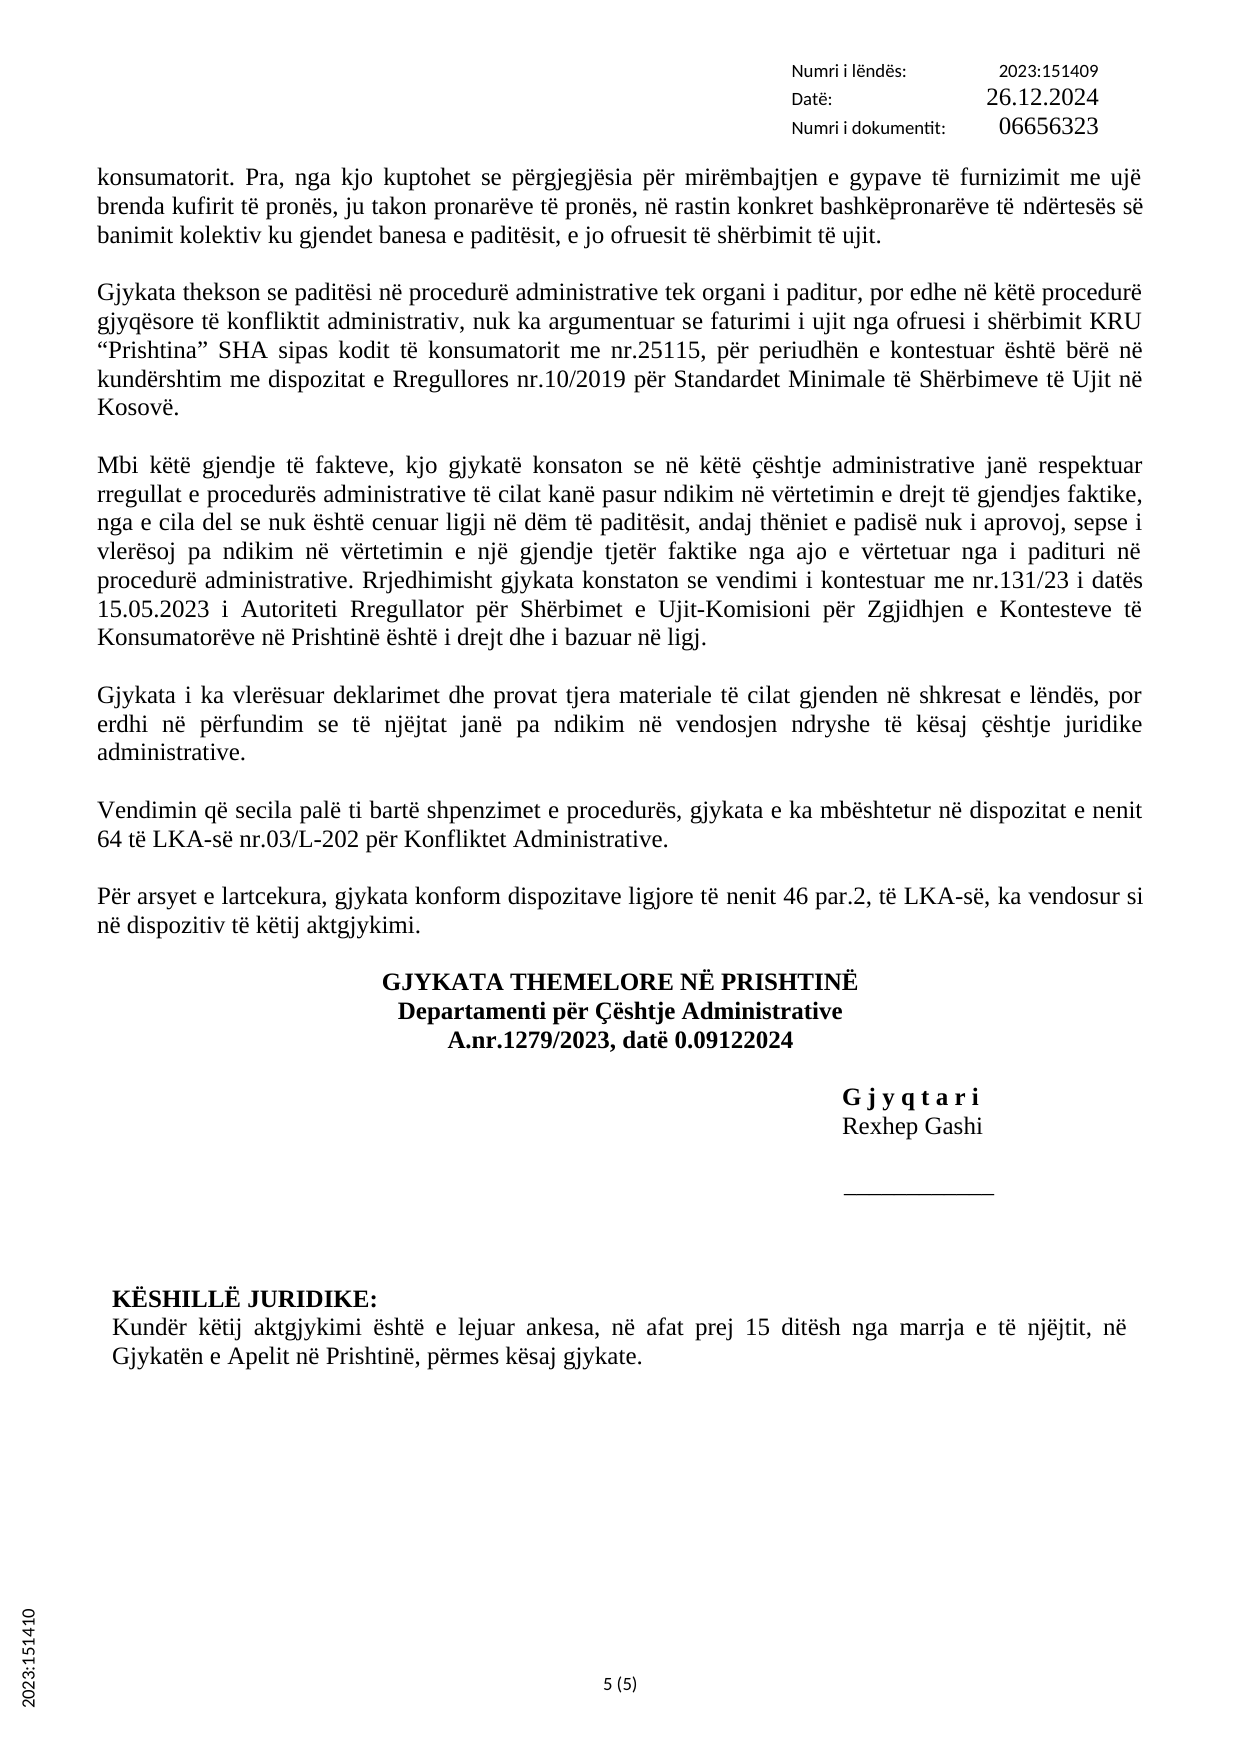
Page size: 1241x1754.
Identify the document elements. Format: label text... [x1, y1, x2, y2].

text Vendimin që secila palë ti bartë shpenzimet e procedurës, gjykata e ka mbështetur në dispozitat e nenit 64 të LKA-së nr.03/L-202 për Konfliktet Administrative. [97, 795, 1143, 852]
text Gjykata thekson se paditësi në procedurë administrative tek organi i paditur, por edhe në këtë procedurë gjyqësore të konfliktit administrativ, nuk ka argumentuar se faturimi i ujit nga ofruesi i shërbimit KRU “Prishtina” SHA sipas kodit të konsumatorit me nr.25115, për periudhën e kontestuar është bërë në kundërshtim me dispozitat e Rregullores nr.10/2019 për Standardet Minimale të Shërbimeve të Ujit në Kosovë. [97, 277, 1143, 421]
text Për arsyet e lartcekura, gjykata konform dispozitave ligjore të nenit 46 par.2, të LKA-së, ka vendosur si në dispozitiv të këtij aktgjykimi. [97, 881, 1143, 939]
text ____________ [97, 1169, 1143, 1197]
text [97, 162, 1143, 249]
text KËSHILLË JURIDIKE: [112, 1284, 1098, 1312]
text GJYKATA THEMELORE NË PRISHTINË [142, 967, 1098, 996]
text Gjykata i ka vlerësuar deklarimet dhe provat tjera materiale të cilat gjenden në shkresat e lëndës, por erdhi në përfundim se të njëjtat janë pa ndikim në vendosjen ndryshe të kësaj çështje juridike administrative. [97, 680, 1143, 766]
text Rexhep Gashi [97, 1111, 1143, 1140]
text Departamenti për Çështje Administrative [142, 996, 1098, 1025]
text A.nr.1279/2023, datë 0.09122024 [142, 1025, 1098, 1054]
text Kundër këtij aktgjykimi është e lejuar ankesa, në afat prej 15 ditësh nga marrja e të njëjtit, në Gjykatën e Apelit në Prishtinë, përmes kësaj gjykate. [112, 1312, 1128, 1370]
text G j y q t a r i [142, 1082, 1136, 1111]
text Mbi këtë gjendje të fakteve, kjo gjykatë konsaton se në këtë çështje administrative janë respektuar rregullat e procedurës administrative të cilat kanë pasur ndikim në vërtetimin e drejt të gjendjes faktike, nga e cila del se nuk është cenuar ligji në dëm të paditësit, andaj thëniet e padisë nuk i aprovoj, sepse i vlerësoj pa ndikim në vërtetimin e një gjendje tjetër faktike nga ajo e vërtetuar nga i padituri në procedurë administrative. Rrjedhimisht gjykata konstaton se vendimi i kontestuar me nr.131/23 i datës 15.05.2023 i Autoriteti Rregullator për Shërbimet e Ujit-Komisioni për Zgjidhjen e Kontesteve të Konsumatorëve në Prishtinë është i drejt dhe i bazuar në ligj. [97, 450, 1143, 651]
